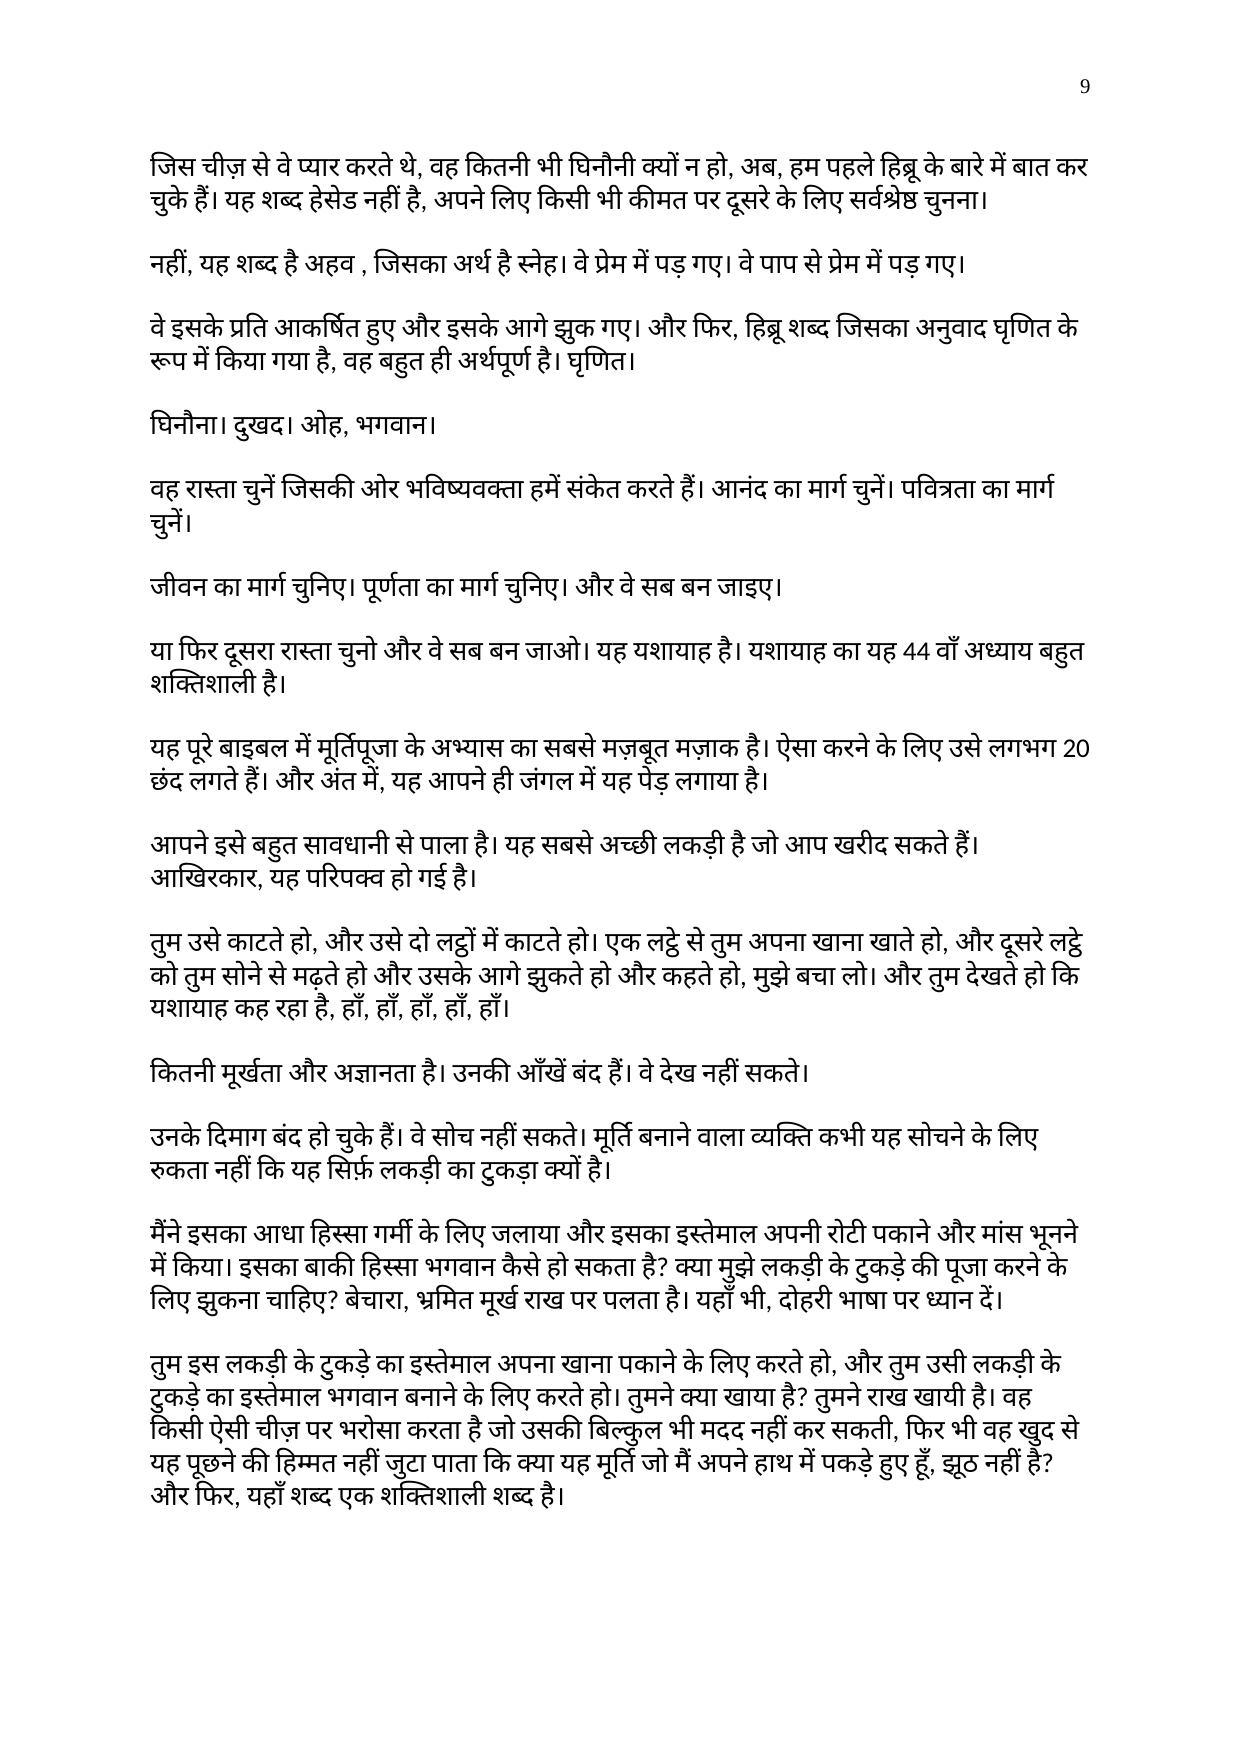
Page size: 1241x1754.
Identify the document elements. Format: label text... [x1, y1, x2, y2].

text घिनौना। दुखद। ओह, भगवान। [150, 408, 1090, 442]
text जीवन का मार्ग चुनिए। पूर्णता का मार्ग चुनिए। और वे सब बन जाइए। [150, 570, 1090, 603]
text मैंने इसका आधा हिस्सा गर्मी के लिए जलाया और इसका इस्तेमाल अपनी रोटी पकाने और मांस भूनने में किया। इसका बाकी हिस्सा भगवान कैसे हो सकता है? क्या मुझे लकड़ी के टुकड़े की पूजा करने के लिए झुकना चाहिए? बेचारा, भ्रमित मूर्ख राख पर पलता है। यहाँ भी, दोहरी भाषा पर ध्यान दें। [150, 1217, 1090, 1316]
text उनके दिमाग बंद हो चुके हैं। वे सोच नहीं सकते। मूर्ति बनाने वाला व्यक्ति कभी यह सोचने के लिए रुकता नहीं कि यह सिर्फ़ लकड़ी का टुकड़ा क्यों है। [150, 1120, 1090, 1186]
text तुम इस लकड़ी के टुकड़े का इस्तेमाल अपना खाना पकाने के लिए करते हो, और तुम उसी लकड़ी के टुकड़े का इस्तेमाल भगवान बनाने के लिए करते हो। तुमने क्या खाया है? तुमने राख खायी है। वह किसी ऐसी चीज़ पर भरोसा करता है जो उसकी बिल्कुल भी मदद नहीं कर सकती, फिर भी वह खुद से यह पूछने की हिम्मत नहीं जुटा पाता कि क्या यह मूर्ति जो मैं अपने हाथ में पकड़े हुए हूँ, झूठ नहीं है? और फिर, यहाँ शब्द एक शक्तिशाली शब्द है। [150, 1347, 1090, 1512]
text यह पूरे बाइबल में मूर्तिपूजा के अभ्यास का सबसे मज़बूत मज़ाक है। ऐसा करने के लिए उसे लगभग 20 छंद लगते हैं। और अंत में, यह आपने ही जंगल में यह पेड़ लगाया है। [150, 731, 1090, 797]
text तुम उसे काटते हो, और उसे दो लट्ठों में काटते हो। एक लट्ठे से तुम अपना खाना खाते हो, और दूसरे लट्ठे को तुम सोने से मढ़ते हो और उसके आगे झुकते हो और कहते हो, मुझे बचा लो। और तुम देखते हो कि यशायाह कह रहा है, हाँ, हाँ, हाँ, हाँ, हाँ। [150, 926, 1090, 1025]
text नहीं, यह शब्द है अहव , जिसका अर्थ है स्नेह। वे प्रेम में पड़ गए। वे पाप से प्रेम में पड़ गए। [150, 247, 1090, 280]
text जिस चीज़ से वे प्यार करते थे, वह कितनी भी घिनौनी क्यों न हो, अब, हम पहले हिब्रू के बारे में बात कर चुके हैं। यह शब्द हेसेड नहीं है, अपने लिए किसी भी कीमत पर दूसरे के लिए सर्वश्रेष्ठ चुनना। [150, 150, 1090, 216]
text आपने इसे बहुत सावधानी से पाला है। यह सबसे अच्छी लकड़ी है जो आप खरीद सकते हैं। आखिरकार, यह परिपक्व हो गई है। [150, 828, 1090, 894]
text वे इसके प्रति आकर्षित हुए और इसके आगे झुक गए। और फिर, हिब्रू शब्द जिसका अनुवाद घृणित के रूप में किया गया है, वह बहुत ही अर्थपूर्ण है। घृणित। [150, 311, 1090, 377]
text या फिर दूसरा रास्ता चुनो और वे सब बन जाओ। यह यशायाह है। यशायाह का यह 44वाँ अध्याय बहुत शक्तिशाली है। [150, 634, 1090, 700]
text कितनी मूर्खता और अज्ञानता है। उनकी आँखें बंद हैं। वे देख नहीं सकते। [150, 1056, 1090, 1089]
text वह रास्ता चुनें जिसकी ओर भविष्यवक्ता हमें संकेत करते हैं। आनंद का मार्ग चुनें। पवित्रता का मार्ग चुनें। [150, 473, 1090, 539]
